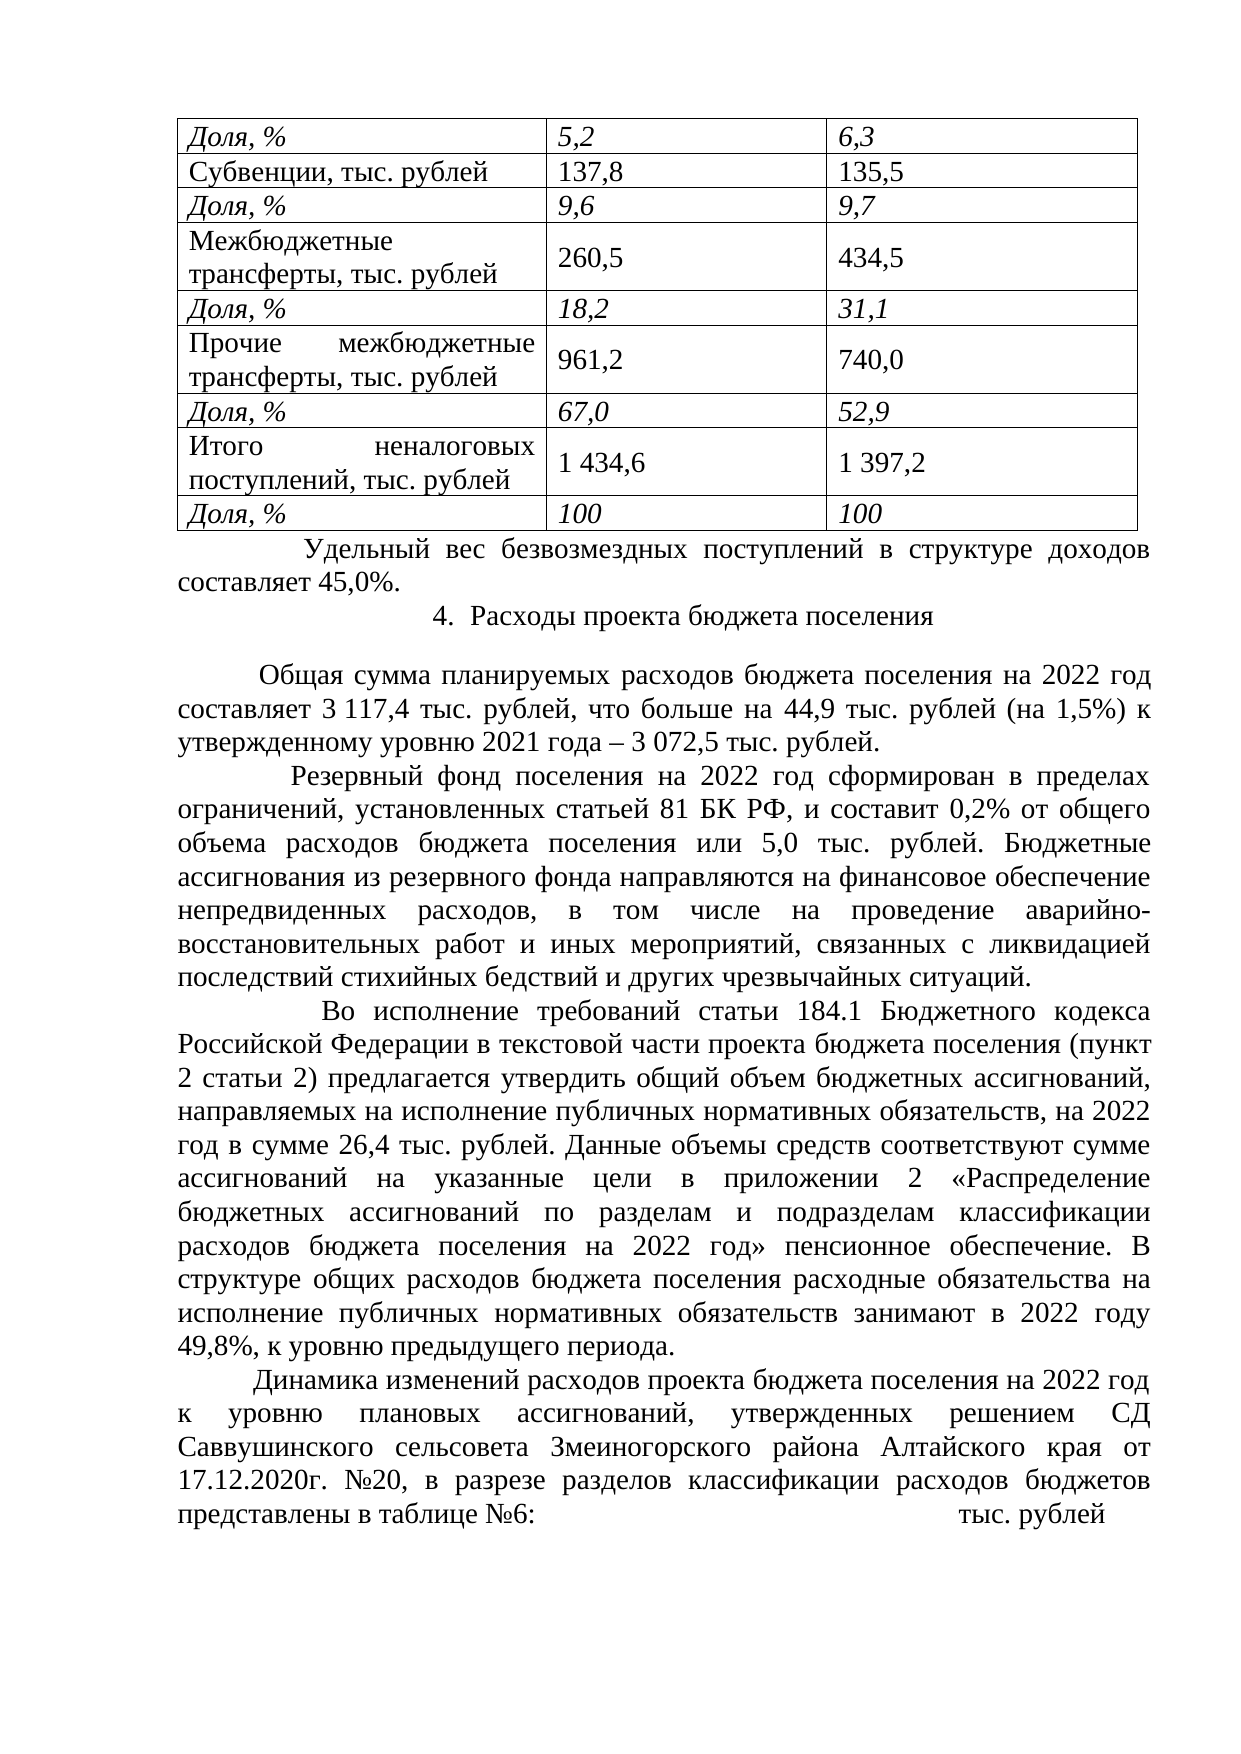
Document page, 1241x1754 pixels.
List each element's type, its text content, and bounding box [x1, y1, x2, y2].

text Резервный фонд поселения на 2022 год сформирован в пределах ограничений, установленных статьей 81 БК РФ, и составит 0,2% от общего объема расходов бюджета поселения или 5,0 тыс. рублей. Бюджетные ассигнования из резервного фонда направляются на финансовое обеспечение непредвиденных расходов, в том числе на проведение аварийно-восстановительных работ и иных мероприятий, связанных с ликвидацией последствий стихийных бедствий и других чрезвычайных ситуаций. [177, 758, 1152, 993]
table_cell 1 397,2 [827, 428, 1137, 495]
table_cell 100 [827, 496, 1137, 530]
table_cell Итого неналоговых поступлений, тыс. рублей [178, 428, 546, 495]
text Удельный вес безвозмездных поступлений в структуре доходов составляет 45,0%. [177, 531, 1152, 598]
table_cell Доля, % [178, 394, 546, 427]
table_cell 6,3 [827, 119, 1137, 153]
table_cell 18,2 [547, 291, 826, 324]
table_cell 1 434,6 [547, 428, 826, 495]
table_cell Доля, % [178, 291, 546, 324]
table_cell 67,0 [547, 394, 826, 427]
table_cell Прочие межбюджетные трансферты, тыс. рублей [178, 326, 546, 393]
table_cell 135,5 [827, 154, 1137, 187]
table_cell 9,6 [547, 188, 826, 222]
table_cell 434,5 [827, 223, 1137, 290]
table_cell 9,7 [827, 188, 1137, 222]
table_cell Доля, % [178, 496, 546, 530]
table_cell Доля, % [178, 119, 546, 153]
text Динамика изменений расходов проекта бюджета поселения на 2022 год к уровню плановых ассигнований, утвержденных решением СД Саввушинского сельсовета Змеиногорского района Алтайского края от 17.12.2020г. №20, в разрезе разделов классификации расходов бюджетов представлены в таблице №6: тыс. рублей [177, 1362, 1152, 1529]
table_cell 52,9 [827, 394, 1137, 427]
table_cell 961,2 [547, 326, 826, 393]
table_cell Доля, % [178, 188, 546, 222]
table_cell Субвенции, тыс. рублей [178, 154, 546, 187]
text Во исполнение требований статьи 184.1 Бюджетного кодекса Российской Федерации в текстовой части проекта бюджета поселения (пункт 2 статьи 2) предлагается утвердить общий объем бюджетных ассигнований, направляемых на исполнение публичных нормативных обязательств, на 2022 год в сумме 26,4 тыс. рублей. Данные объемы средств соответствуют сумме ассигнований на указанные цели в приложении 2 «Распределение бюджетных ассигнований по разделам и подразделам классификации расходов бюджета поселения на 2022 год» пенсионное обеспечение. В структуре общих расходов бюджета поселения расходные обязательства на исполнение публичных нормативных обязательств занимают в 2022 году 49,8%, к уровню предыдущего периода. [177, 993, 1152, 1362]
text Общая сумма планируемых расходов бюджета поселения на 2022 год составляет 3 117,4 тыс. рублей, что больше на 44,9 тыс. рублей (на 1,5%) к утвержденному уровню 2021 года – 3 072,5 тыс. рублей. [177, 657, 1152, 758]
table_cell 100 [547, 496, 826, 530]
table_cell 5,2 [547, 119, 826, 153]
table_cell 137,8 [547, 154, 826, 187]
table_cell 260,5 [547, 223, 826, 290]
table_cell 31,1 [827, 291, 1137, 324]
table_cell 740,0 [827, 326, 1137, 393]
table_cell Межбюджетные трансферты, тыс. рублей [178, 223, 546, 290]
list Расходы проекта бюджета поселения [215, 598, 1152, 632]
